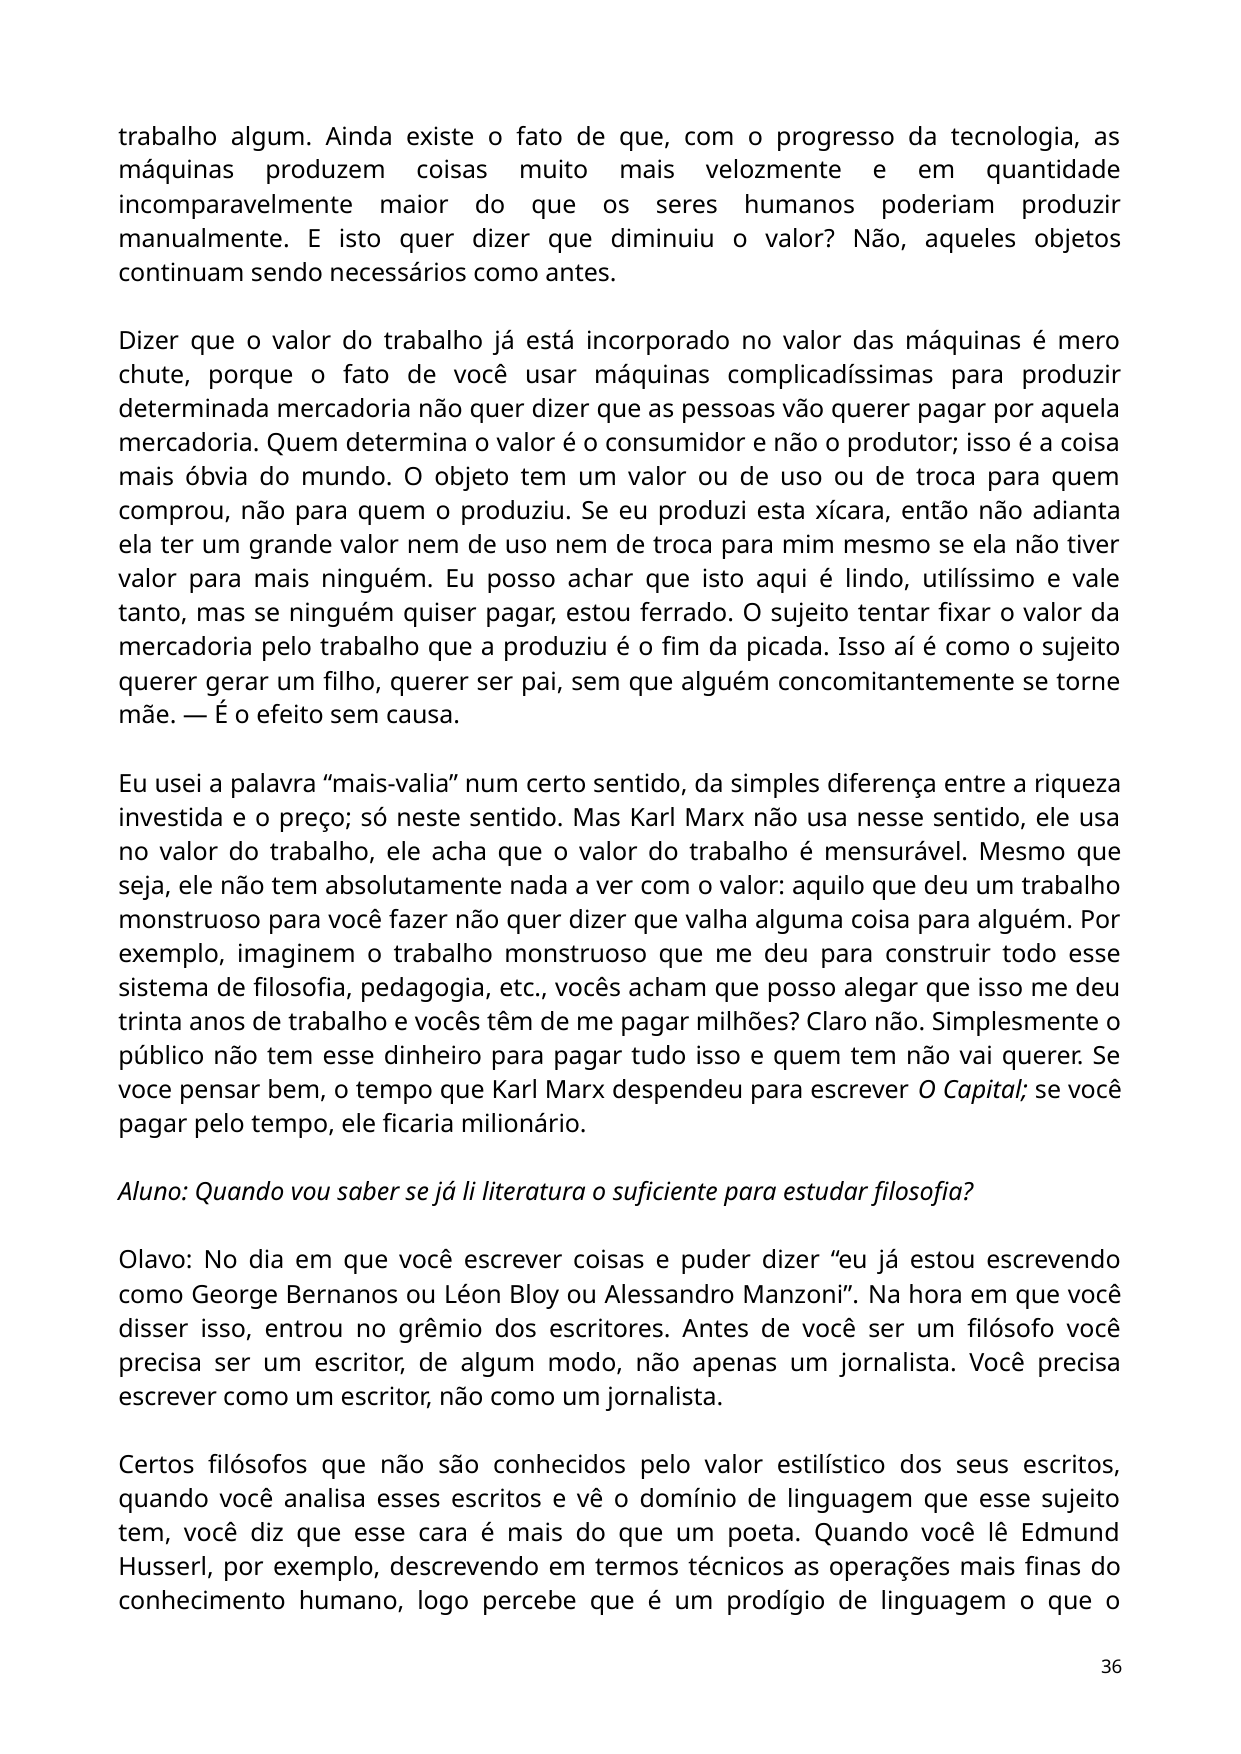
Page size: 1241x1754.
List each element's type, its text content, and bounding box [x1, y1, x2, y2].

text Olavo: No dia em que você escrever coisas e puder dizer “eu já estou escrevendo como George Bernanos ou Léon Bloy ou Alessandro Manzoni”. Na hora em que você disser isso, entrou no grêmio dos escritores. Antes de você ser um filósofo você precisa ser um escritor, de algum modo, não apenas um jornalista. Você precisa escrever como um escritor, não como um jornalista. [118, 1242, 1122, 1412]
text Dizer que o valor do trabalho já está incorporado no valor das máquinas é mero chute, porque o fato de você usar máquinas complicadíssimas para produzir determinada mercadoria não quer dizer que as pessoas vão querer pagar por aquela mercadoria. Quem determina o valor é o consumidor e não o produtor; isso é a coisa mais óbvia do mundo. O objeto tem um valor ou de uso ou de troca para quem comprou, não para quem o produziu. Se eu produzi esta xícara, então não adianta ela ter um grande valor nem de uso nem de troca para mim mesmo se ela não tiver valor para mais ninguém. Eu posso achar que isto aqui é lindo, utilíssimo e vale tanto, mas se ninguém quiser pagar, estou ferrado. O sujeito tentar fixar o valor da mercadoria pelo trabalho que a produziu é o fim da picada. Isso aí é como o sujeito querer gerar um filho, querer ser pai, sem que alguém concomitantemente se torne mãe. — É o efeito sem causa. [118, 322, 1122, 731]
text Eu usei a palavra “mais-valia” num certo sentido, da simples diferença entre a riqueza investida e o preço; só neste sentido. Mas Karl Marx não usa nesse sentido, ele usa no valor do trabalho, ele acha que o valor do trabalho é mensurável. Mesmo que seja, ele não tem absolutamente nada a ver com o valor: aquilo que deu um trabalho monstruoso para você fazer não quer dizer que valha alguma coisa para alguém. Por exemplo, imaginem o trabalho monstruoso que me deu para construir todo esse sistema de filosofia, pedagogia, etc., vocês acham que posso alegar que isso me deu trinta anos de trabalho e vocês têm de me pagar milhões? Claro não. Simplesmente o público não tem esse dinheiro para pagar tudo isso e quem tem não vai querer. Se voce pensar bem, o tempo que Karl Marx despendeu para escrever O Capital; se você pagar pelo tempo, ele ficaria milionário. [118, 765, 1122, 1140]
text Aluno: Quando vou saber se já li literatura o suficiente para estudar filosofia? [118, 1174, 1122, 1208]
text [118, 118, 1122, 288]
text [118, 1447, 1122, 1617]
